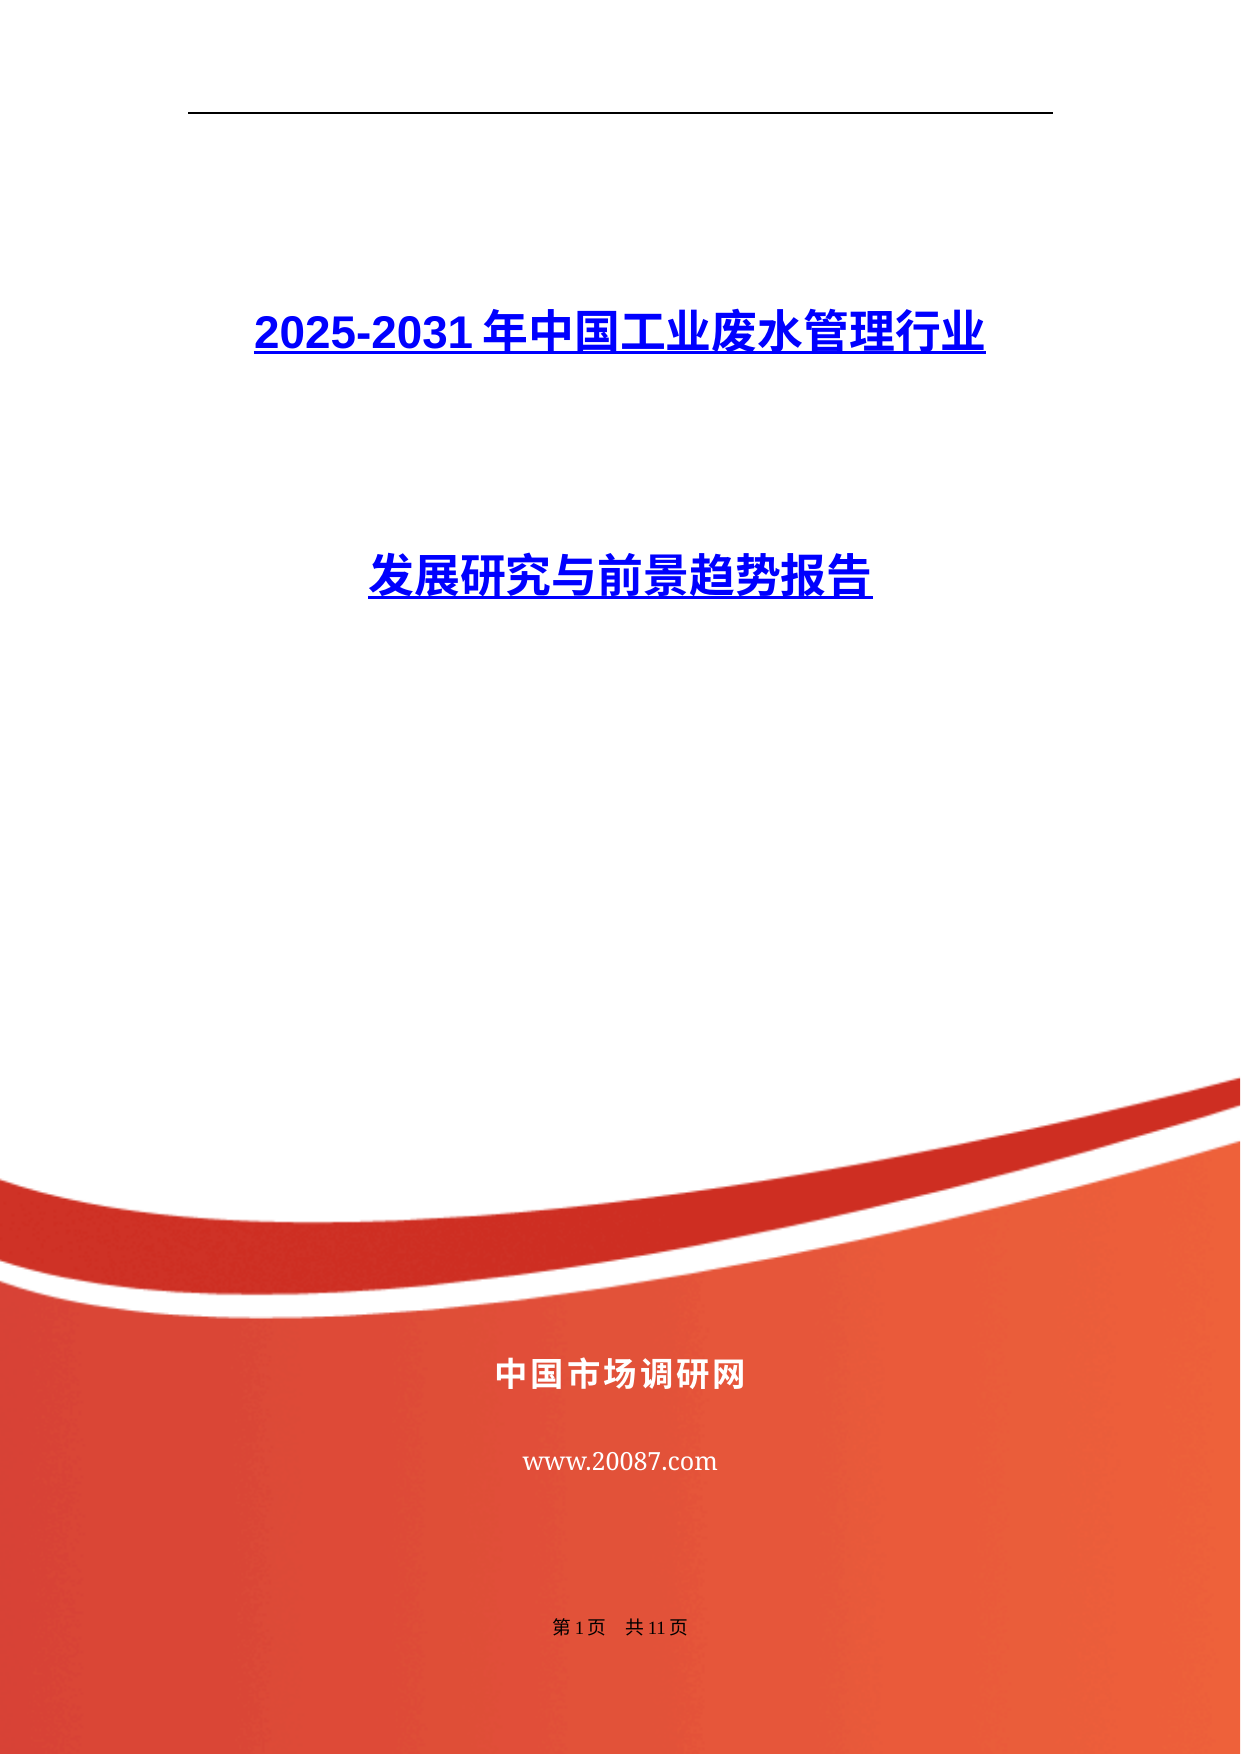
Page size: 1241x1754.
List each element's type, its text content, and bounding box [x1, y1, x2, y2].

table_header 2025-2031年中国工业废水管理行业发展研究与前景趋势报告 [188, 207, 1053, 773]
subtitle 中国市场调研网 [187, 1339, 1053, 1404]
picture [0, 1006, 1241, 1754]
text www.20087.com [187, 1428, 1053, 1493]
